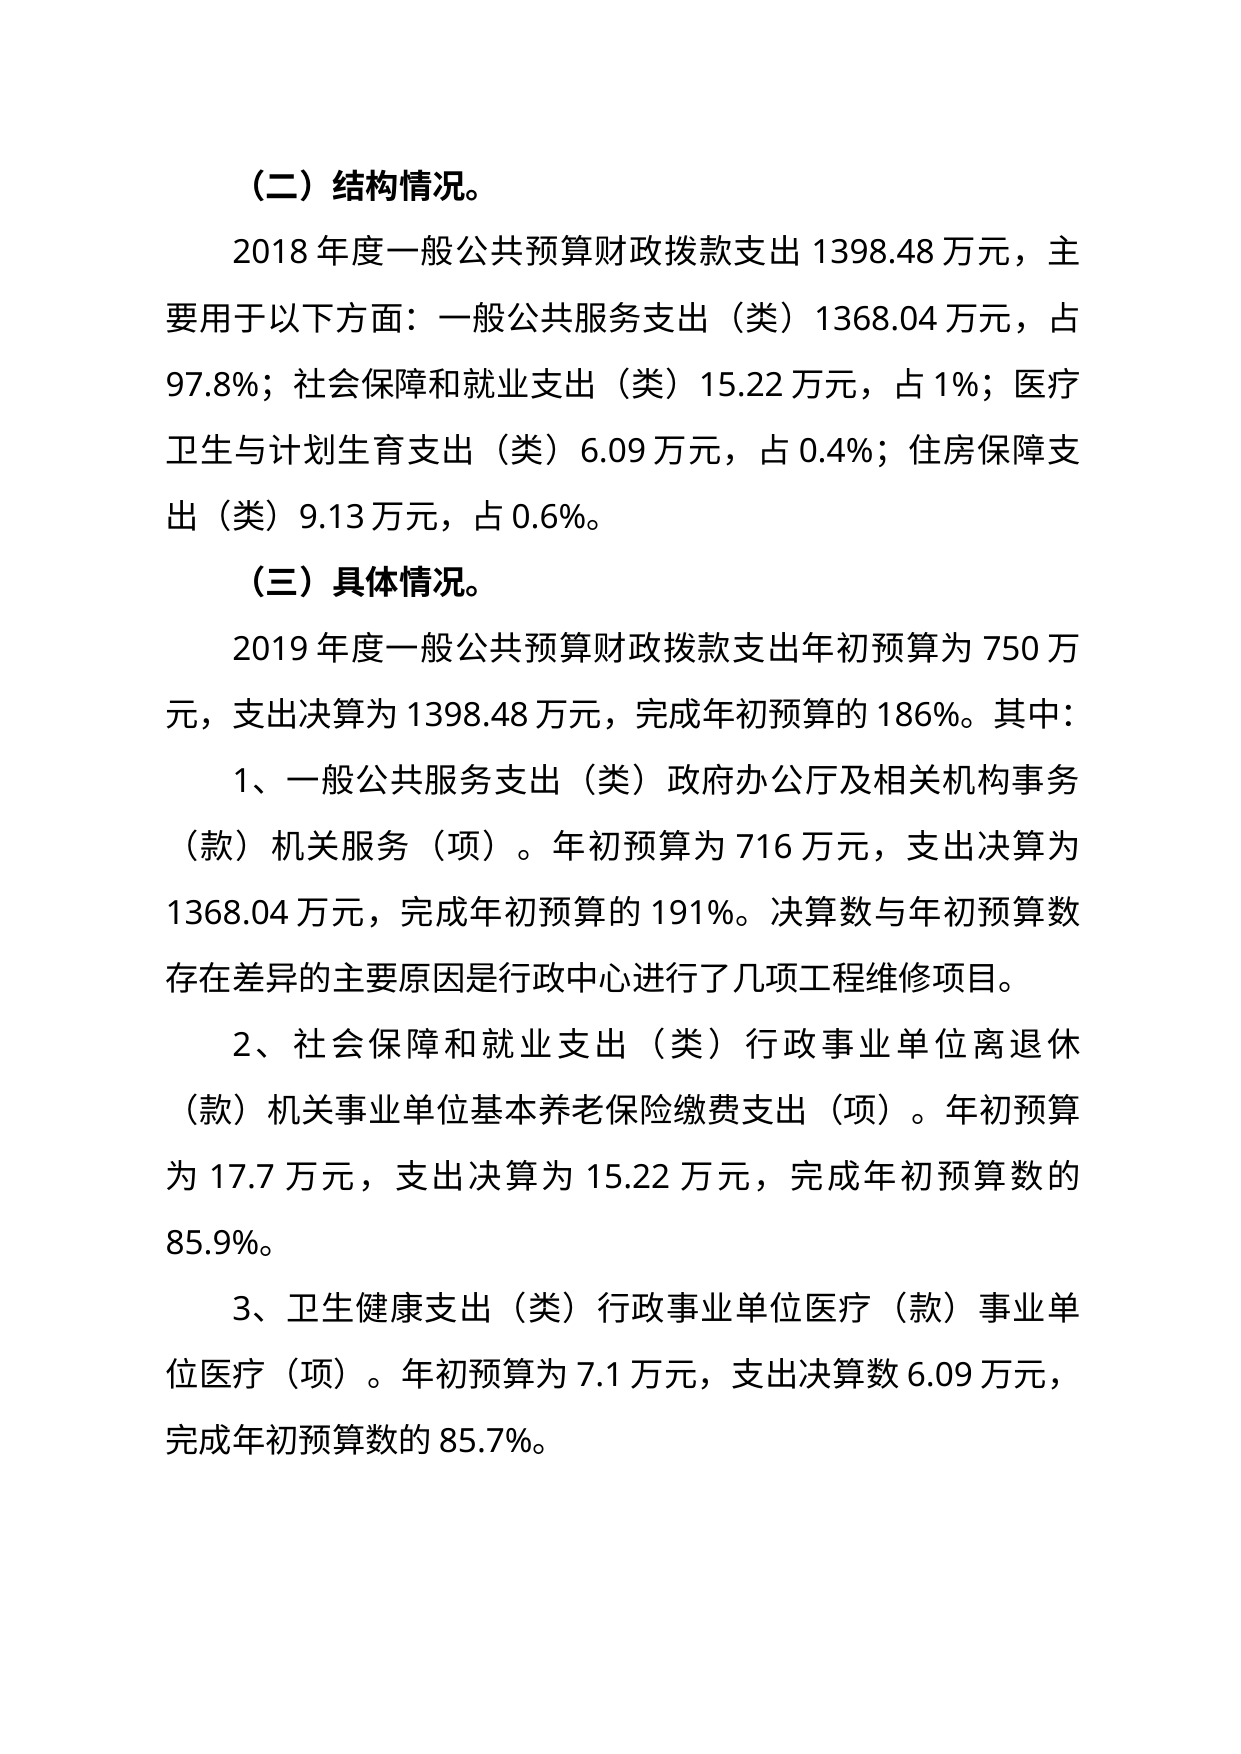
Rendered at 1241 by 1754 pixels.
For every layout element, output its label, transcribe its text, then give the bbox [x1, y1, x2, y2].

list 3、卫生健康支出（类）行政事业单位医疗（款）事业单位医疗（项）。年初预算为7.1万元，支出决算数6.09万元，完成年初预算数的85.7%。 [165, 1273, 1081, 1471]
list 1、一般公共服务支出（类）政府办公厅及相关机构事务（款）机关服务（项）。年初预算为716万元，支出决算为1368.04万元，完成年初预算的191%。决算数与年初预算数存在差异的主要原因是行政中心进行了几项工程维修项目。 [165, 745, 1081, 1009]
list 2、社会保障和就业支出（类）行政事业单位离退休（款）机关事业单位基本养老保险缴费支出（项）。年初预算为17.7万元，支出决算为15.22万元，完成年初预算数的85.9%。 [165, 1009, 1081, 1273]
text 2019年度一般公共预算财政拨款支出年初预算为750万元，支出决算为1398.48万元，完成年初预算的186%。其中： [165, 613, 1081, 745]
text 2018年度一般公共预算财政拨款支出1398.48万元，主要用于以下方面：一般公共服务支出（类）1368.04万元，占97.8%；社会保障和就业支出（类）15.22万元，占1%；医疗卫生与计划生育支出（类）6.09万元，占0.4%；住房保障支出（类）9.13万元，占0.6%。 [165, 217, 1081, 547]
text （三）具体情况。 [165, 547, 1081, 613]
text （二）结构情况。 [165, 151, 1081, 217]
